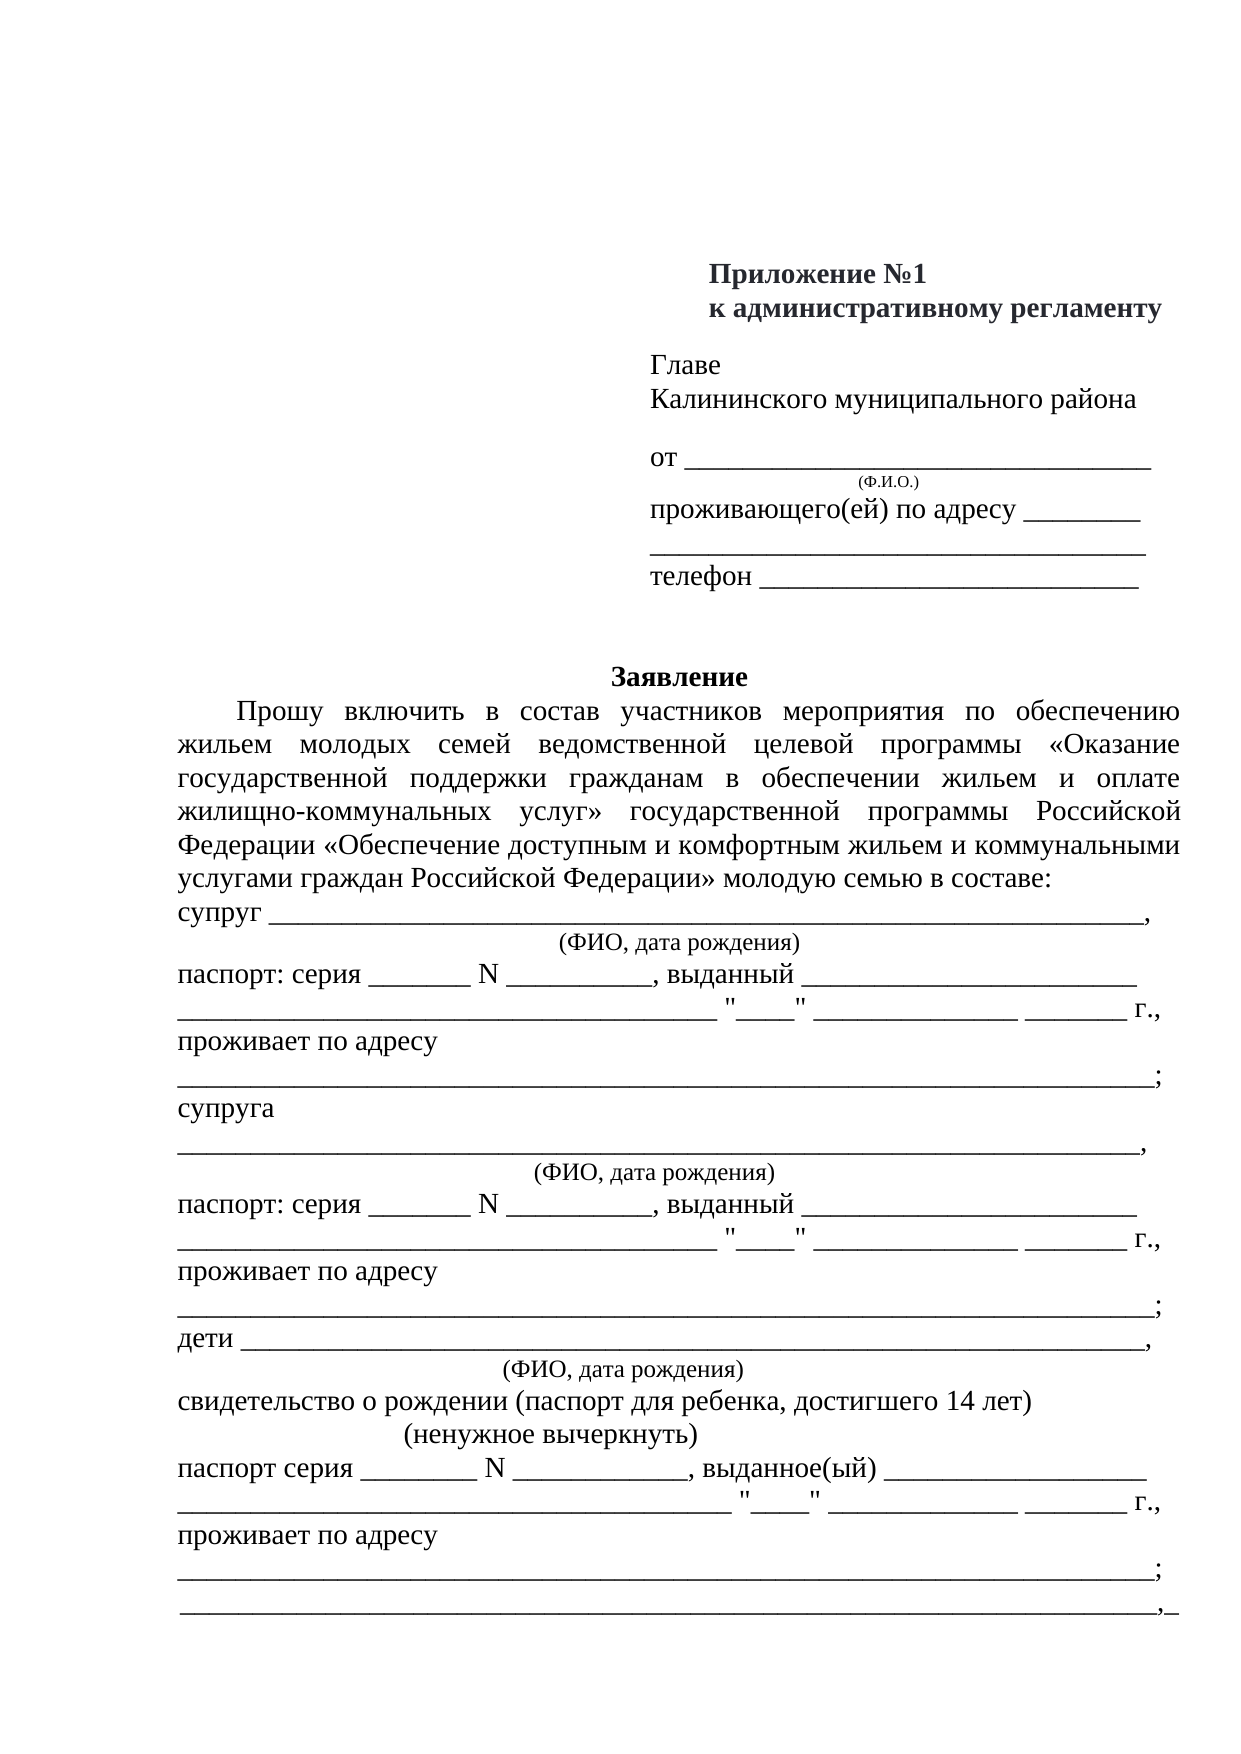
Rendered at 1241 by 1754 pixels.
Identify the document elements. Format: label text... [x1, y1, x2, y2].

text супруг ____________________________________________________________, [177, 894, 1181, 927]
text дети ______________________________________________________________, [177, 1320, 1181, 1354]
text проживает по адресу ___________________________________________________________________; [177, 1517, 1181, 1584]
text Заявление [177, 659, 1181, 693]
text _____________________________________ "____" ______________ _______ г., [177, 990, 1181, 1023]
text Приложение №1 [709, 256, 1181, 290]
text проживает по адресу ___________________________________________________________________; [177, 1253, 1181, 1320]
text паспорт серия ________ N ____________, выданное(ый) __________________ [177, 1450, 1181, 1483]
text (ФИО, дата рождения) [177, 927, 1181, 956]
text (ФИО, дата рождения) [177, 1354, 1181, 1383]
text проживающего(ей) по адресу ________ [650, 491, 1181, 525]
text супруга __________________________________________________________________, [177, 1090, 1181, 1157]
text телефон __________________________ [650, 558, 1181, 592]
text к административному регламенту [709, 290, 1181, 323]
text проживает по адресу ___________________________________________________________________; [177, 1023, 1181, 1090]
text паспорт: серия _______ N __________, выданный _______________________ [177, 1186, 1181, 1220]
text паспорт: серия _______ N __________, выданный _______________________ [177, 956, 1181, 990]
text (ФИО, дата рождения) [177, 1157, 1181, 1186]
text от ________________________________ [650, 439, 1181, 472]
text _____________________________________ "____" ______________ _______ г., [177, 1220, 1181, 1253]
text __________________________________ [650, 525, 1181, 558]
text Главе [650, 347, 1181, 381]
text свидетельство о рождении (паспорт для ребенка, достигшего 14 лет) [177, 1383, 1181, 1416]
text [177, 1584, 1181, 1617]
text (Ф.И.О.) [650, 472, 1181, 491]
text Прошу включить в состав участников мероприятия по обеспечению жильем молодых семей ведомственной целевой программы «Оказание государственной поддержки гражданам в обеспечении жильем и оплате жилищно-коммунальных услуг» государственной программы Российской Федерации «Обеспечение доступным и комфортным жильем и коммунальными услугами граждан Российской Федерации» молодую семью в составе: [177, 693, 1181, 894]
text ______________________________________ "____" _____________ _______ г., [177, 1483, 1181, 1517]
text (ненужное вычеркнуть) [177, 1416, 1181, 1450]
text Калининского муниципального района [650, 381, 1181, 414]
